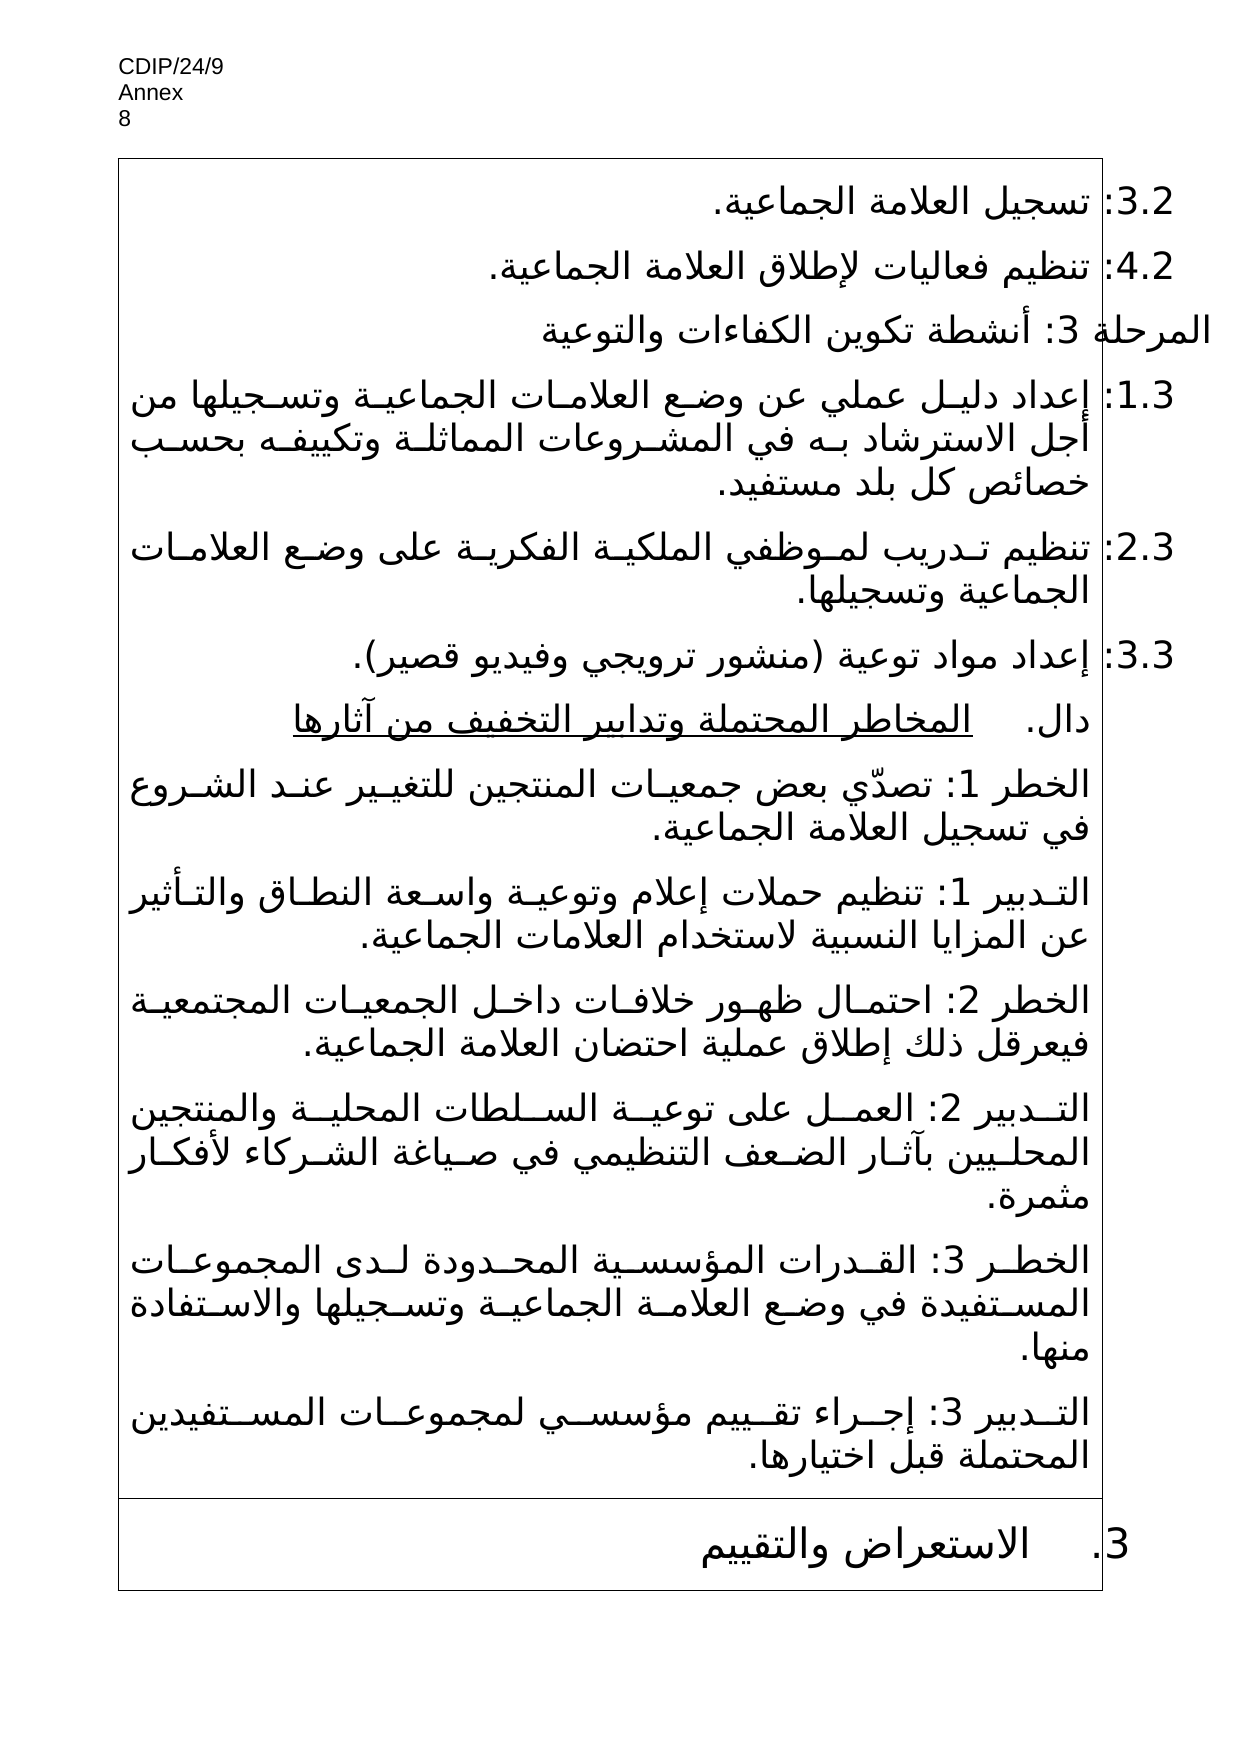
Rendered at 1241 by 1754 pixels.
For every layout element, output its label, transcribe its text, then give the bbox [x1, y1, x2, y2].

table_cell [119, 159, 1102, 1498]
table_cell الاستعراض والتقييم [119, 1499, 1102, 1589]
